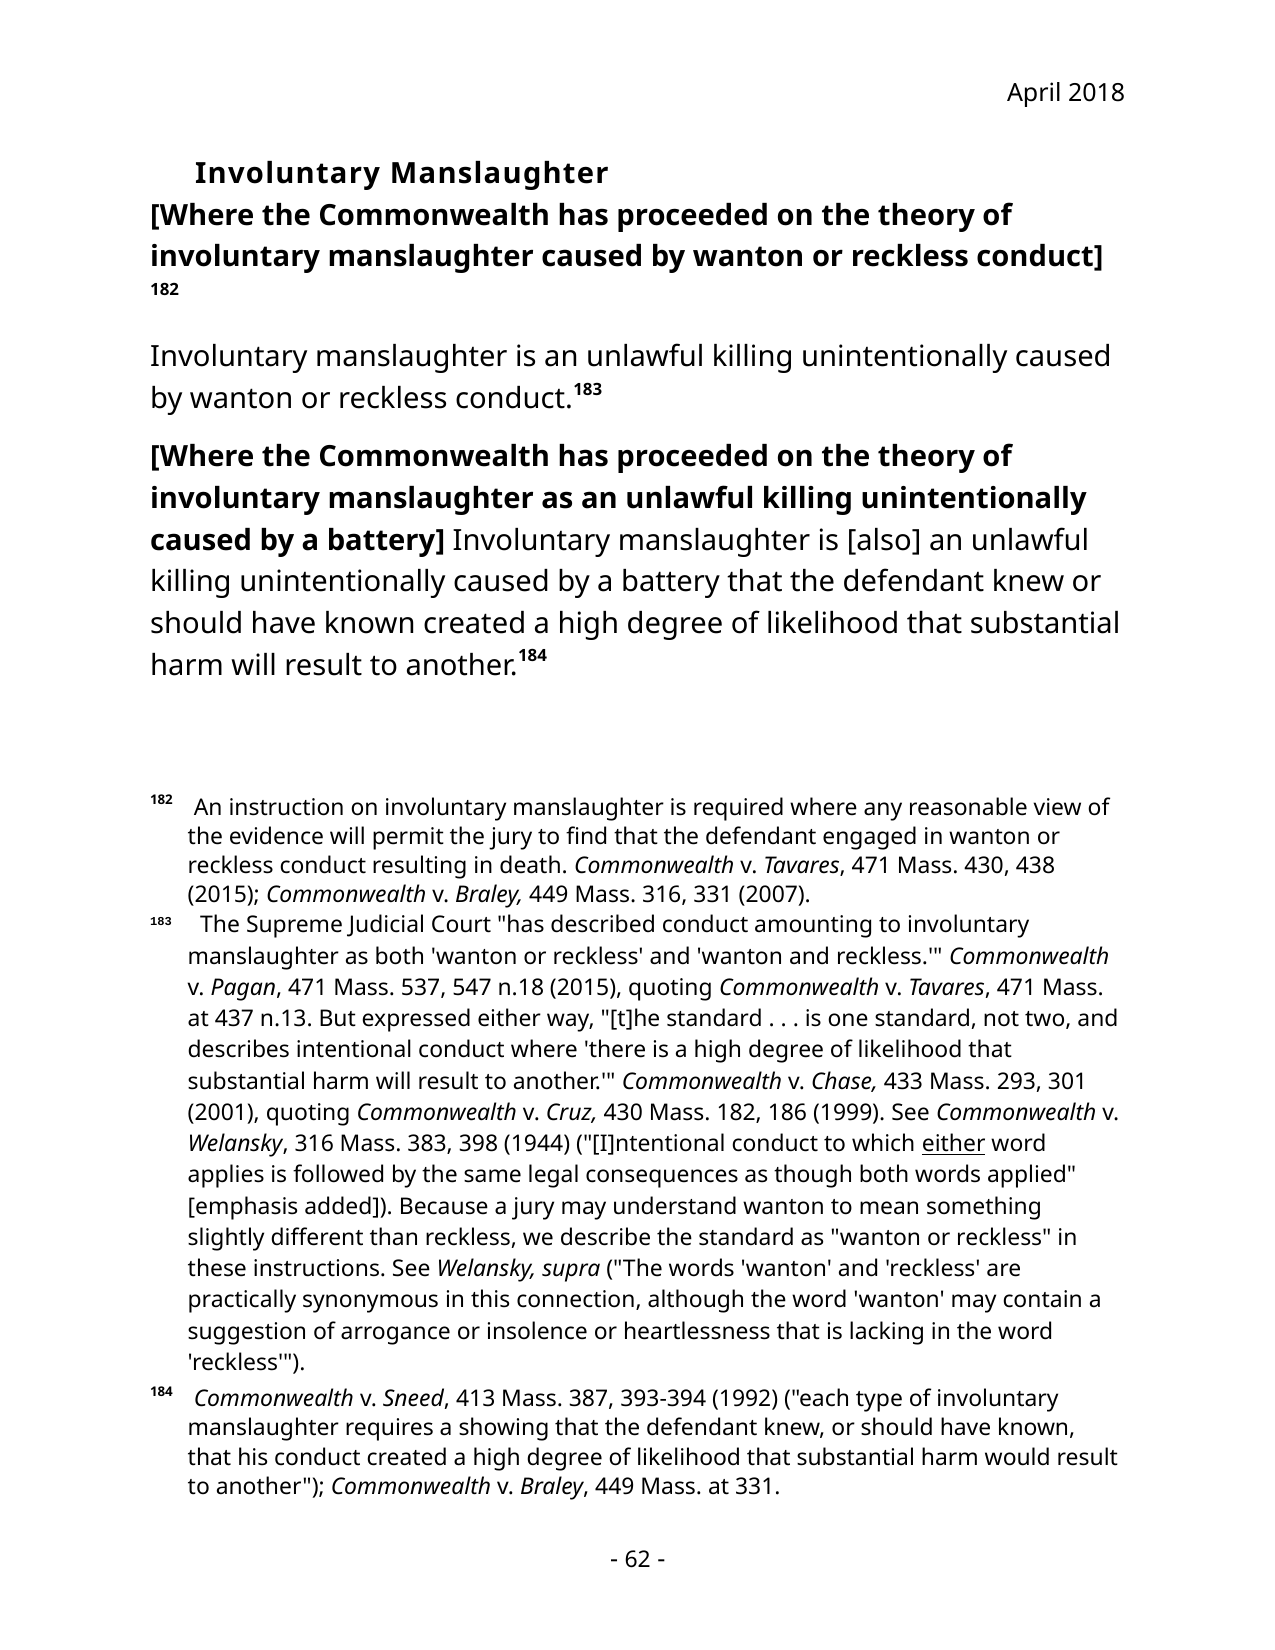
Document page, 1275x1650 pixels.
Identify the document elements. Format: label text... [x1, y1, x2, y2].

text [Where the Commonwealth has proceeded on the theory of involuntary manslaughter caused by wanton or reckless conduct] [150, 192, 1125, 317]
text [Where the Commonwealth has proceeded on the theory of involuntary manslaughter as an unlawful killing unintentionally caused by a battery] Involuntary manslaughter is [also] an unlawful killing unintentionally caused by a battery that the defendant knew or should have known created a high degree of likelihood that substantial harm will result to another. [150, 433, 1125, 683]
text Involuntary manslaughter is an unlawful killing unintentionally caused by wanton or reckless conduct. [150, 333, 1125, 417]
text Involuntary Manslaughter [150, 150, 1125, 192]
